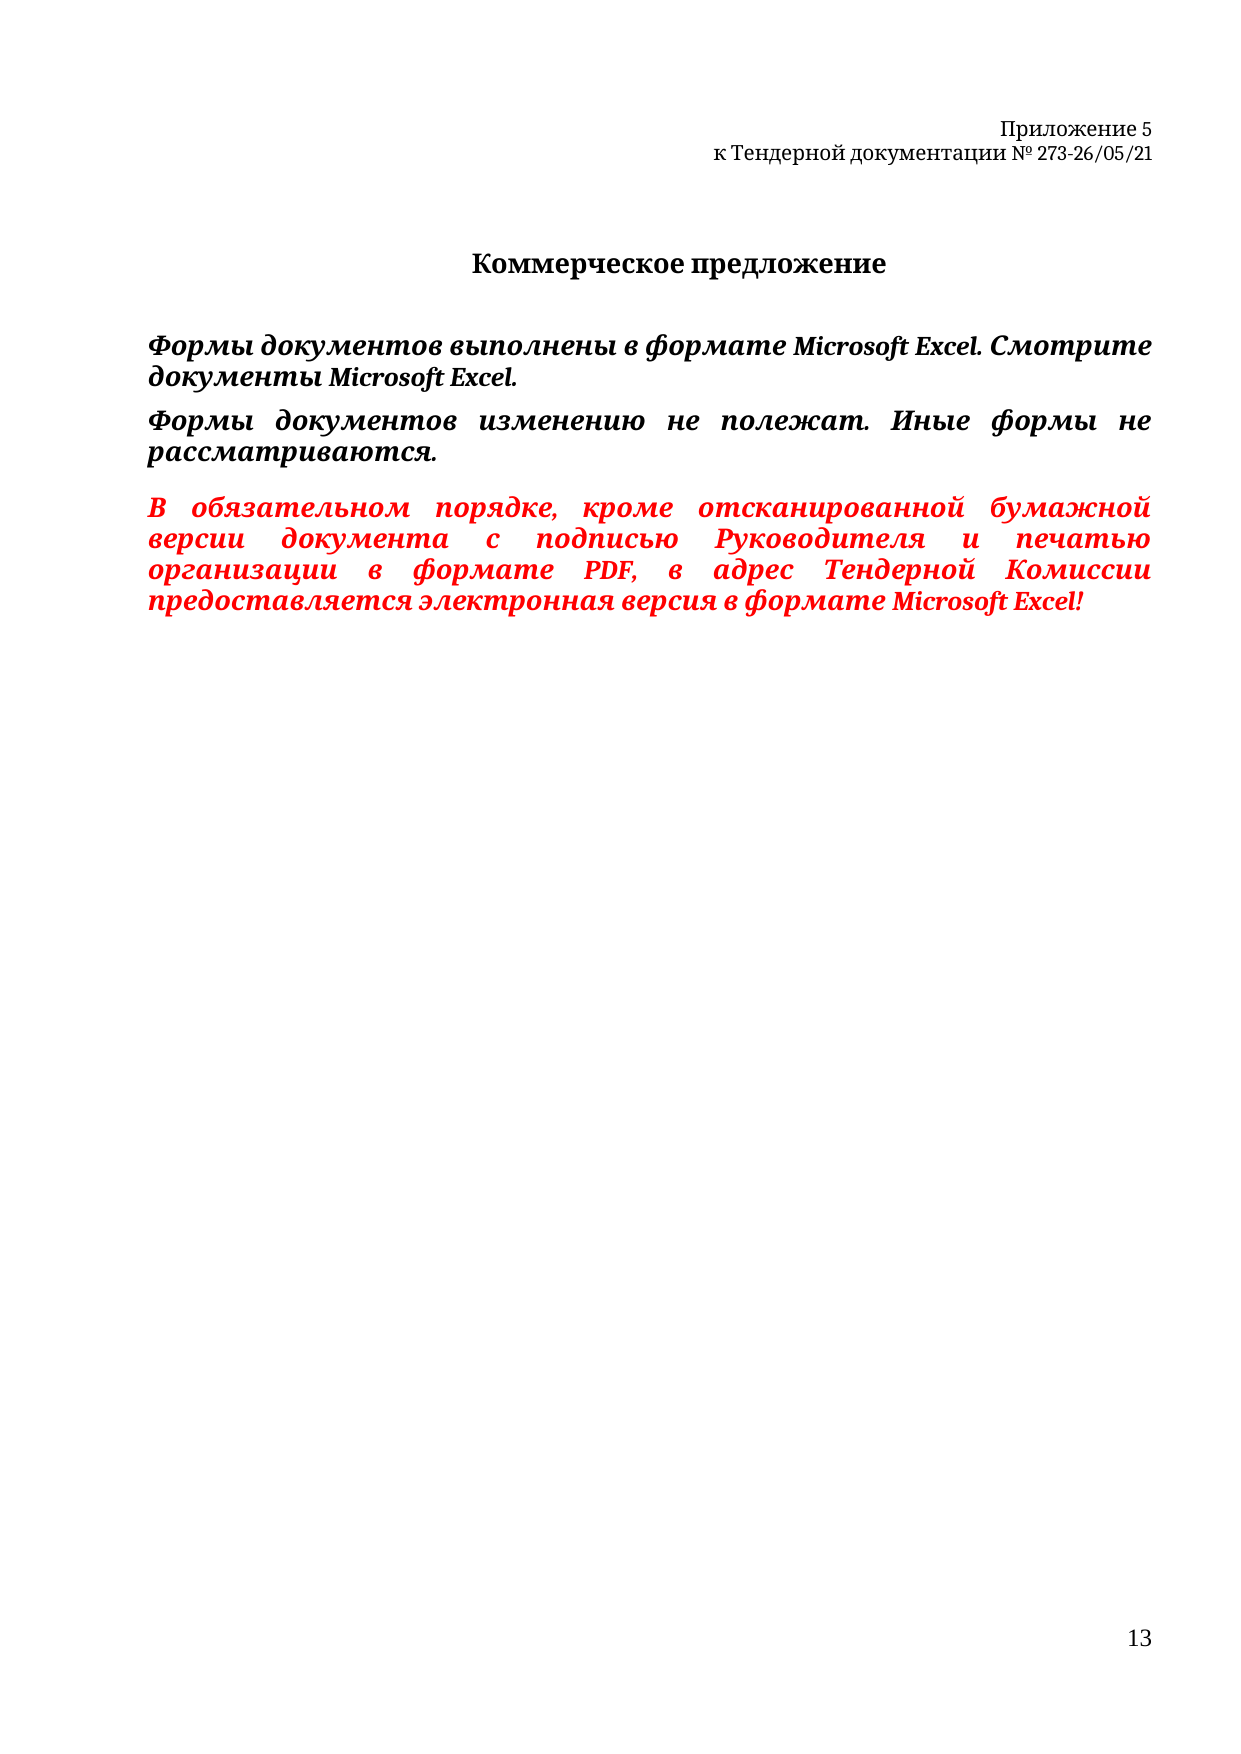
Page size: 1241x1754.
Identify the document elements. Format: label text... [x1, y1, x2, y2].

subtitle В обязательном порядке, кроме отсканированной бумажной версии документа с подписью Руководителя и печатью организации в формате PDF, в адрес Тендерной Комиссии предоставляется электронная версия в формате Microsoft Excel! [148, 493, 1152, 617]
subtitle Формы документов выполнены в формате Microsoft Excel. Смотрите документы Microsoft Excel. [148, 331, 1152, 393]
subtitle Коммерческое предложение [148, 249, 1152, 281]
subtitle Формы документов изменению не полежат. Иные формы не рассматриваются. [148, 406, 1152, 468]
text Приложение 5 [148, 118, 1152, 142]
text к Тендерной документации № 273-26/05/21 [148, 142, 1152, 166]
